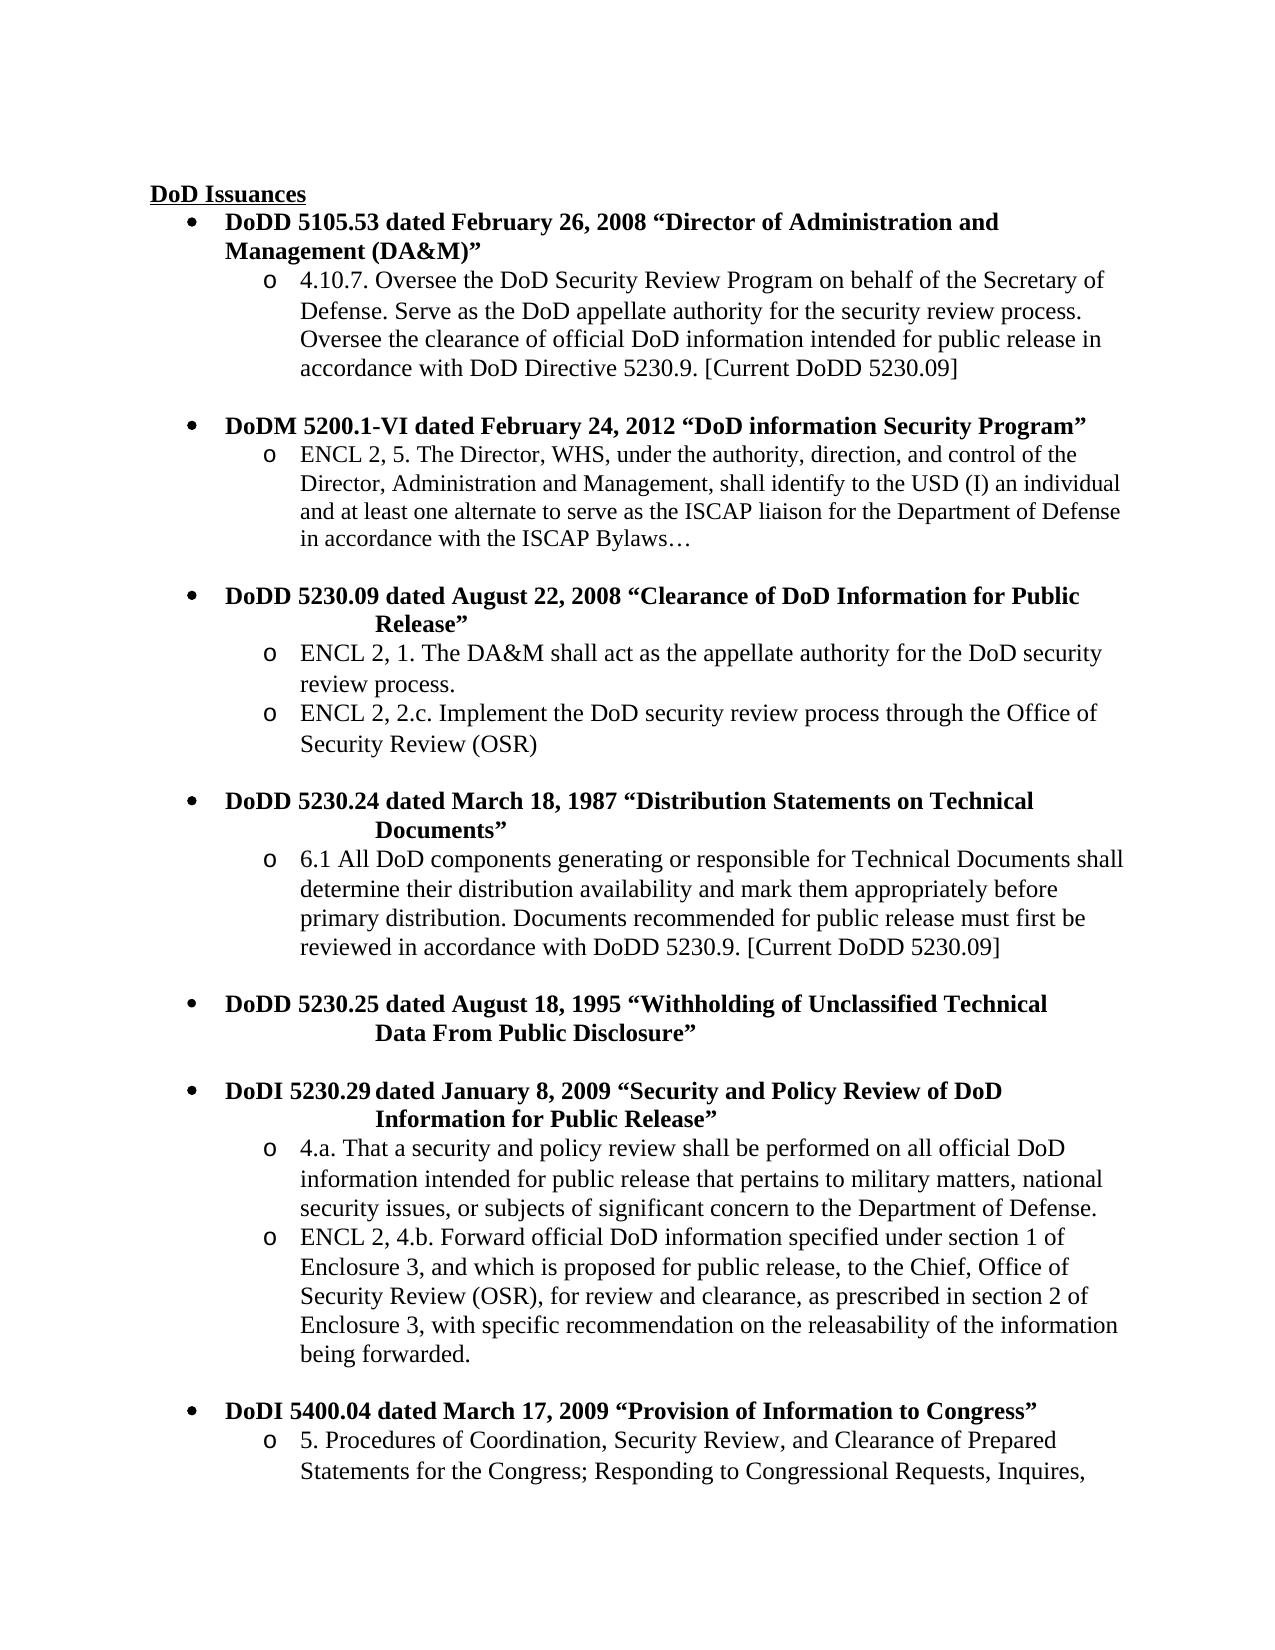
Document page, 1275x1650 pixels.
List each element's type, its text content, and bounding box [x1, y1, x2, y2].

list 4.a. That a security and policy review shall be performed on all official DoD information intended for public release that pertains to military matters, national security issues, or subjects of significant concern to the Department of Defense. [262, 1133, 1125, 1222]
list ENCL 2, 2.c. Implement the DoD security review process through the Office of Security Review (OSR) [262, 698, 1125, 757]
text Information for Public Release” [187, 1104, 1125, 1133]
text Data From Public Disclosure” [187, 1018, 1125, 1047]
text Documents” [187, 815, 1125, 844]
list 4.10.7. Oversee the DoD Security Review Program on behalf of the Secretary of Defense. Serve as the DoD appellate authority for the security review process. Oversee the clearance of official DoD information intended for public release in accordance with DoD Directive 5230.9. [Current DoDD 5230.09] [262, 265, 1125, 382]
text DoD Issuances [150, 179, 1125, 207]
list 6.1 All DoD components generating or responsible for Technical Documents shall determine their distribution availability and mark them appropriately before primary distribution. Documents recommended for public release must first be reviewed in accordance with DoDD 5230.9. [Current DoDD 5230.09] [262, 844, 1125, 961]
list DoDI 5400.04 dated March 17, 2009 “Provision of Information to Congress” [187, 1396, 1125, 1425]
list ENCL 2, 5. The Director, WHS, under the authority, direction, and control of the Director, Administration and Management, shall identify to the USD (I) an individual and at least one alternate to serve as the ISCAP liaison for the Department of Defense in accordance with the ISCAP Bylaws… [262, 439, 1125, 552]
list ENCL 2, 4.b. Forward official DoD information specified under section 1 of Enclosure 3, and which is proposed for public release, to the Chief, Office of Security Review (OSR), for review and clearance, as prescribed in section 2 of Enclosure 3, with specific recommendation on the releasability of the information being forwarded. [262, 1222, 1125, 1367]
list DoDD 5230.24 dated March 18, 1987 “Distribution Statements on Technical [187, 786, 1125, 815]
text Release” [187, 609, 1125, 638]
list DoDD 5105.53 dated February 26, 2008 “Director of Administration and Management (DA&M)” [187, 207, 1125, 265]
list DoDI 5230.29 dated January 8, 2009 “Security and Policy Review of DoD [187, 1076, 1125, 1104]
list DoDD 5230.25 dated August 18, 1995 “Withholding of Unclassified Technical [187, 989, 1125, 1018]
list ENCL 2, 1. The DA&M shall act as the appellate authority for the DoD security review process. [262, 638, 1125, 698]
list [262, 1425, 1125, 1484]
list DoDD 5230.09 dated August 22, 2008 “Clearance of DoD Information for Public [187, 581, 1125, 609]
list DoDM 5200.1-VI dated February 24, 2012 “DoD information Security Program” [187, 411, 1125, 439]
